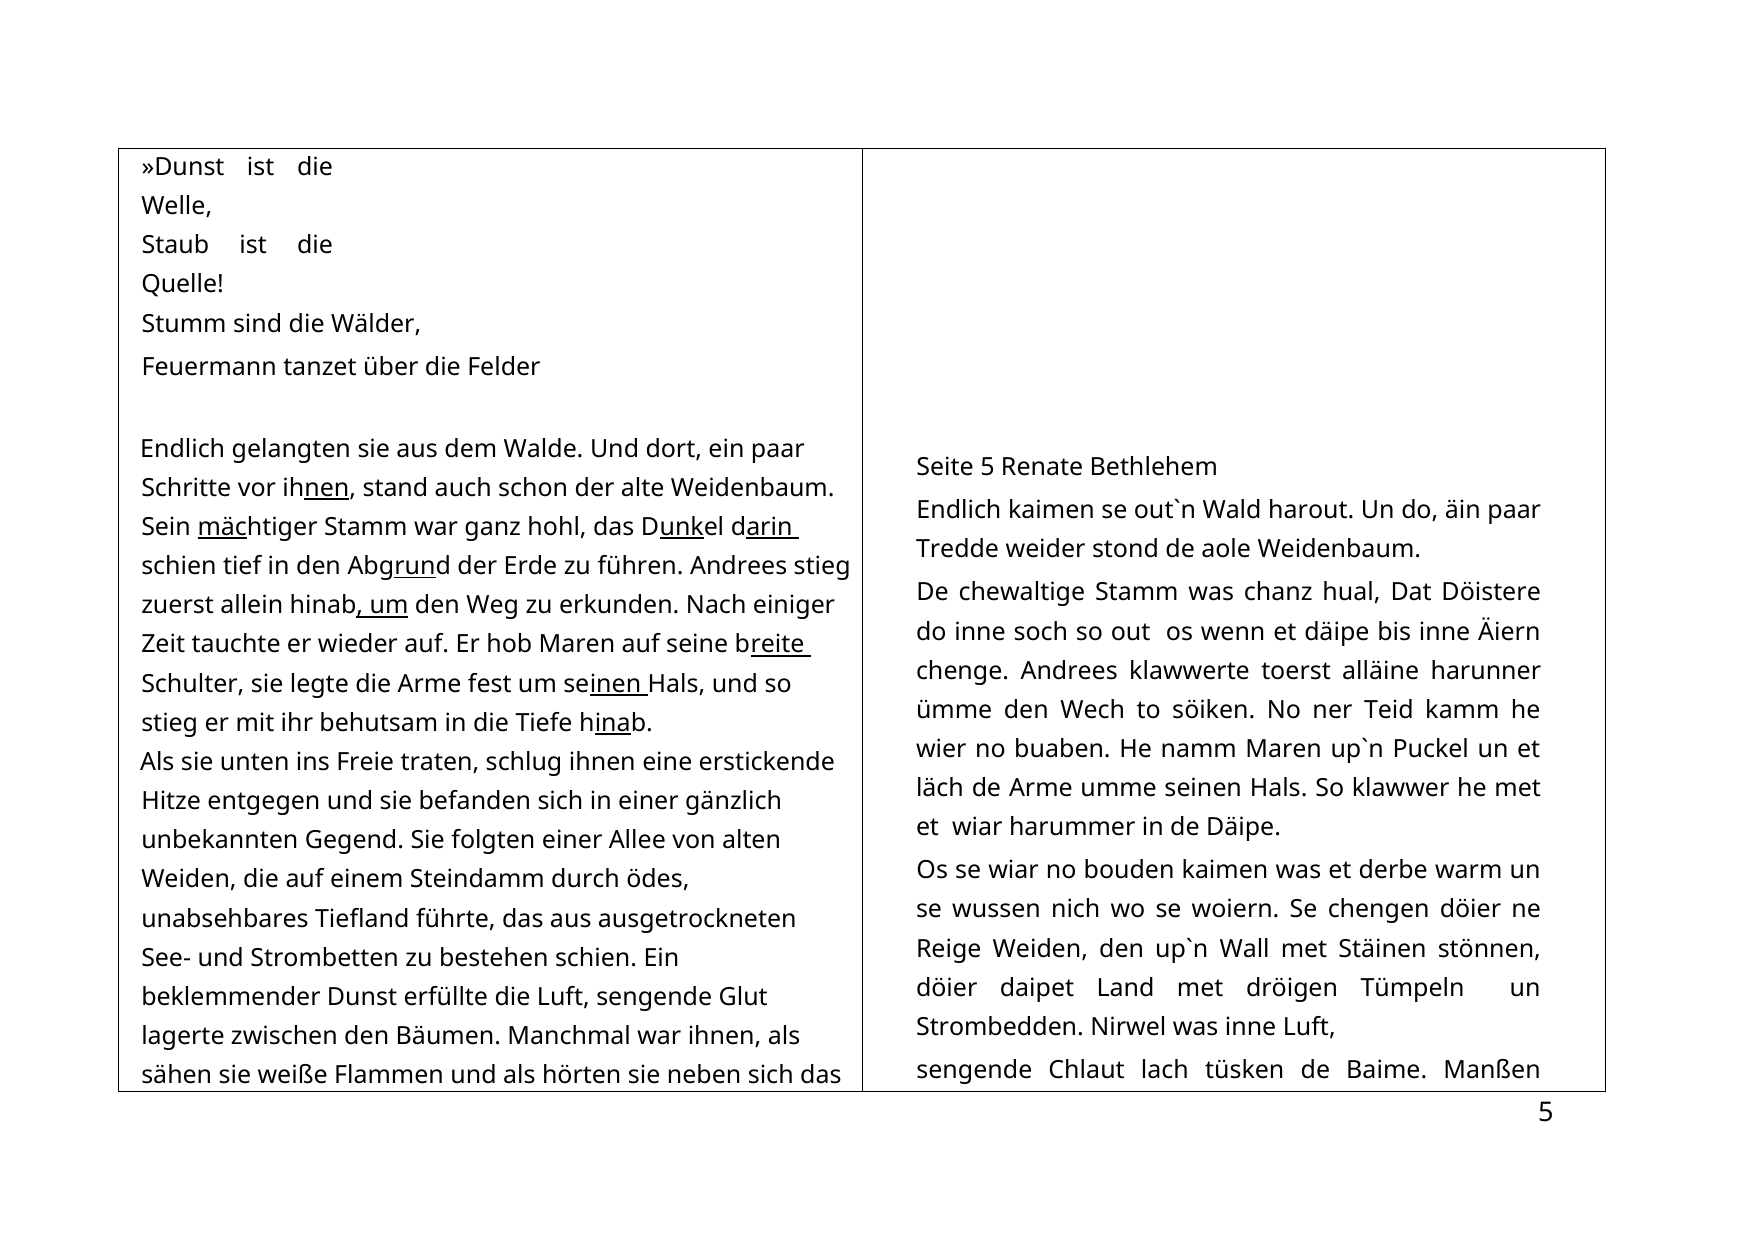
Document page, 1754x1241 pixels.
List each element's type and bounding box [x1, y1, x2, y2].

table_header [119, 149, 862, 1091]
table_header [863, 149, 1605, 1091]
